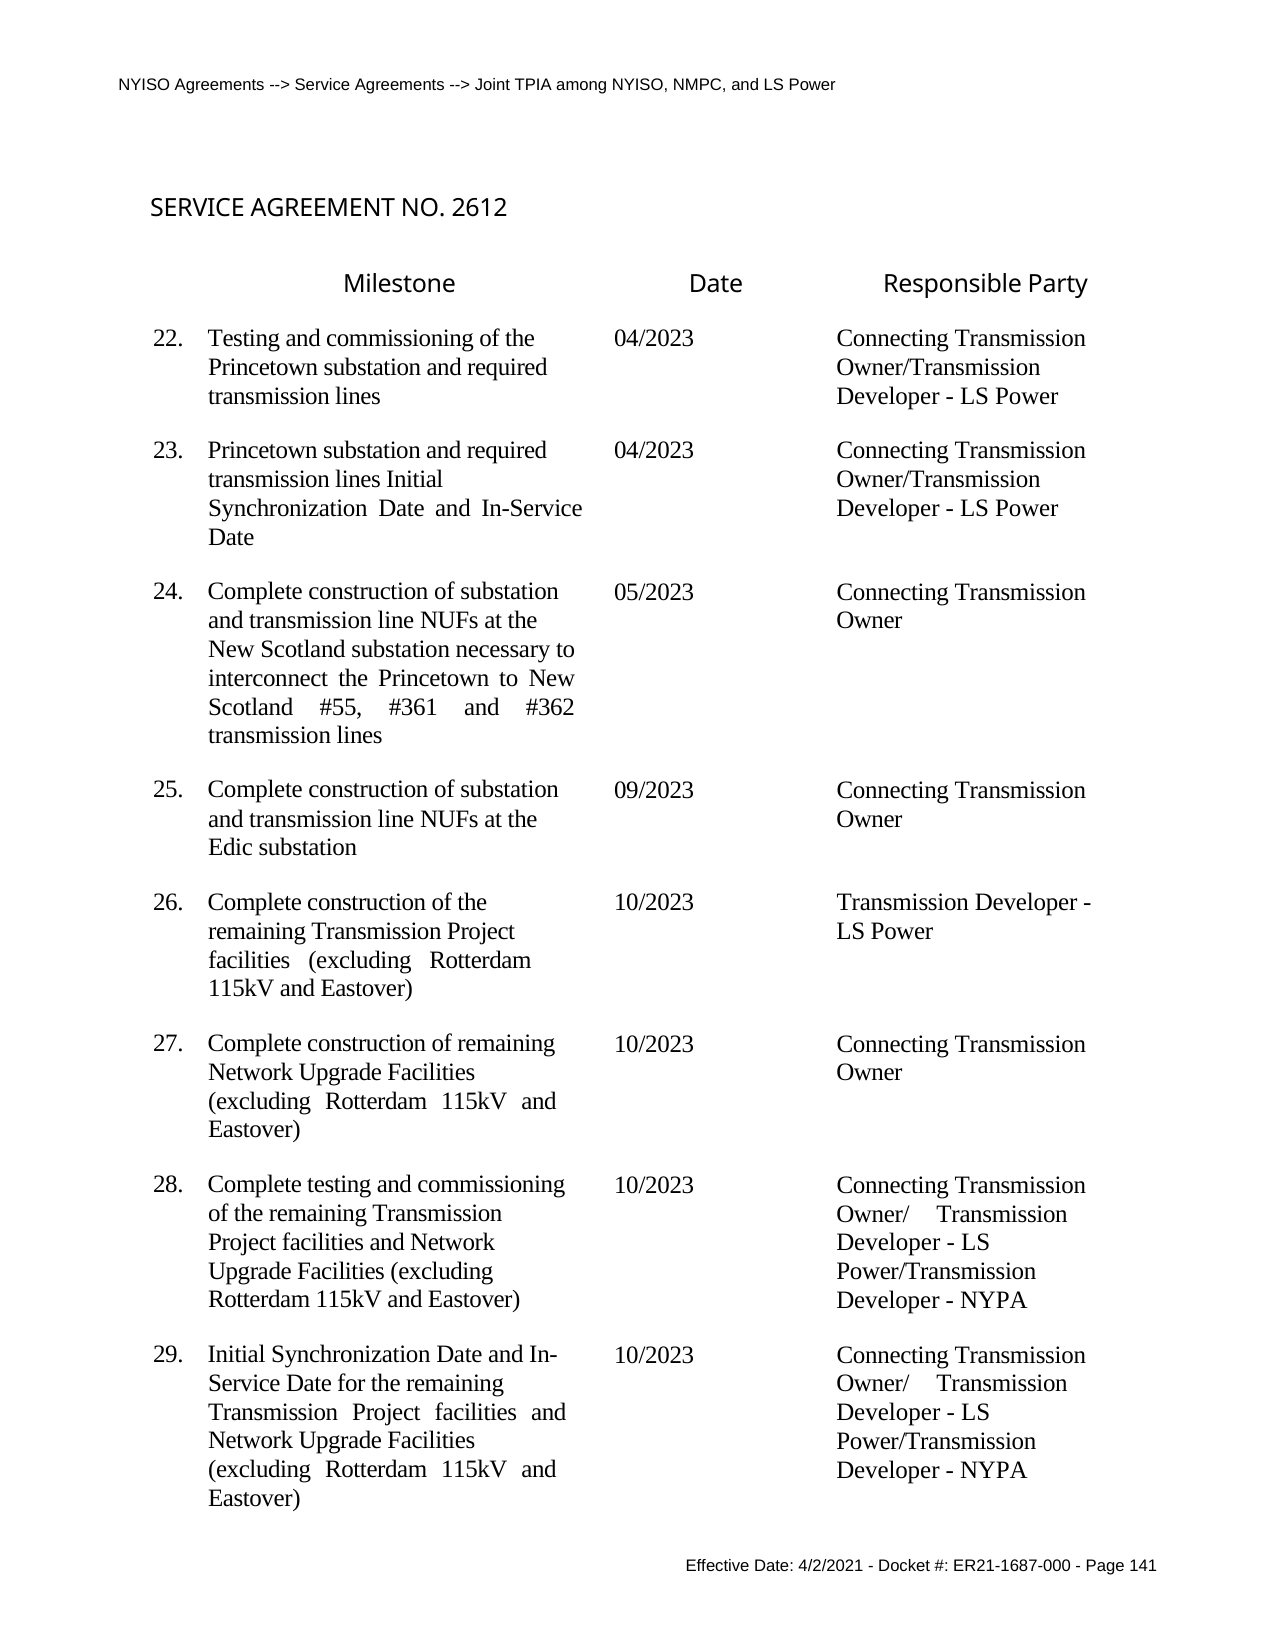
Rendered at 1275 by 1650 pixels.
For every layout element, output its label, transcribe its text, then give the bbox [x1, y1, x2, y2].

text and transmission line NUFs at the [208, 606, 595, 634]
text facilities (excluding Rotterdam 115kV and Eastover) [208, 946, 532, 1002]
text of the remaining Transmission [208, 1199, 595, 1227]
text Date Responsible Party [688, 269, 1275, 298]
text transmission lines Initial [208, 465, 595, 494]
text Power/Transmission Developer - NYPA [836, 1257, 1057, 1314]
text Owner/Transmission Developer - LS Power [836, 352, 1080, 410]
text 28. Complete testing and commissioning [153, 1170, 595, 1198]
text 27. Complete construction of remaining [153, 1029, 595, 1057]
text 23. Princetown substation and required [153, 436, 595, 464]
text 22. Testing and commissioning of the [153, 324, 595, 352]
text New Scotland substation necessary to interconnect the Princetown to New Scotland #55, #361 and #362 transmission lines [208, 634, 575, 749]
text 24. Complete construction of substation [153, 577, 595, 606]
text 25. Complete construction of substation [153, 775, 595, 804]
text 09/2023 Connecting Transmission [614, 775, 1275, 804]
text (excluding Rotterdam 115kV and Eastover) [208, 1455, 557, 1512]
text Owner [836, 606, 1275, 635]
text 10/2023 Connecting Transmission [614, 1029, 1275, 1058]
text 29. Initial Synchronization Date and In- [153, 1340, 595, 1368]
text Owner/ Transmission Developer - LS [836, 1199, 1067, 1256]
text Transmission Project facilities and Network Upgrade Facilities [208, 1397, 567, 1454]
text Milestone [343, 269, 595, 298]
text Owner [836, 804, 1275, 833]
text Service Date for the remaining [208, 1368, 595, 1397]
text 04/2023 Connecting Transmission [614, 324, 1275, 352]
text SERVICE AGREEMENT NO. 2612 [150, 193, 1275, 222]
text Princetown substation and required [208, 353, 595, 381]
text and transmission line NUFs at the [208, 804, 595, 833]
text Edic substation [208, 833, 595, 861]
text Network Upgrade Facilities [208, 1058, 595, 1086]
text Project facilities and Network Upgrade Facilities (excluding Rotterdam 115kV and Eastover) [208, 1227, 545, 1313]
text 10/2023 Connecting Transmission [614, 1170, 1275, 1199]
text Owner [836, 1058, 1275, 1086]
text transmission lines [208, 381, 595, 410]
text Owner/Transmission Developer - LS Power [836, 465, 1080, 522]
text 10/2023 Connecting Transmission [614, 1340, 1275, 1369]
text 26. Complete construction of the [153, 888, 595, 916]
text Synchronization Date and In-Service Date [208, 494, 594, 551]
text Power/Transmission Developer - NYPA [836, 1426, 1057, 1484]
text 10/2023 Transmission Developer - [614, 888, 1275, 917]
text Owner/ Transmission Developer - LS [836, 1369, 1067, 1426]
text 05/2023 Connecting Transmission [614, 577, 1275, 606]
text LS Power [836, 917, 1275, 945]
text (excluding Rotterdam 115kV and Eastover) [208, 1087, 557, 1143]
text 04/2023 Connecting Transmission [614, 436, 1275, 464]
text remaining Transmission Project [208, 916, 595, 945]
